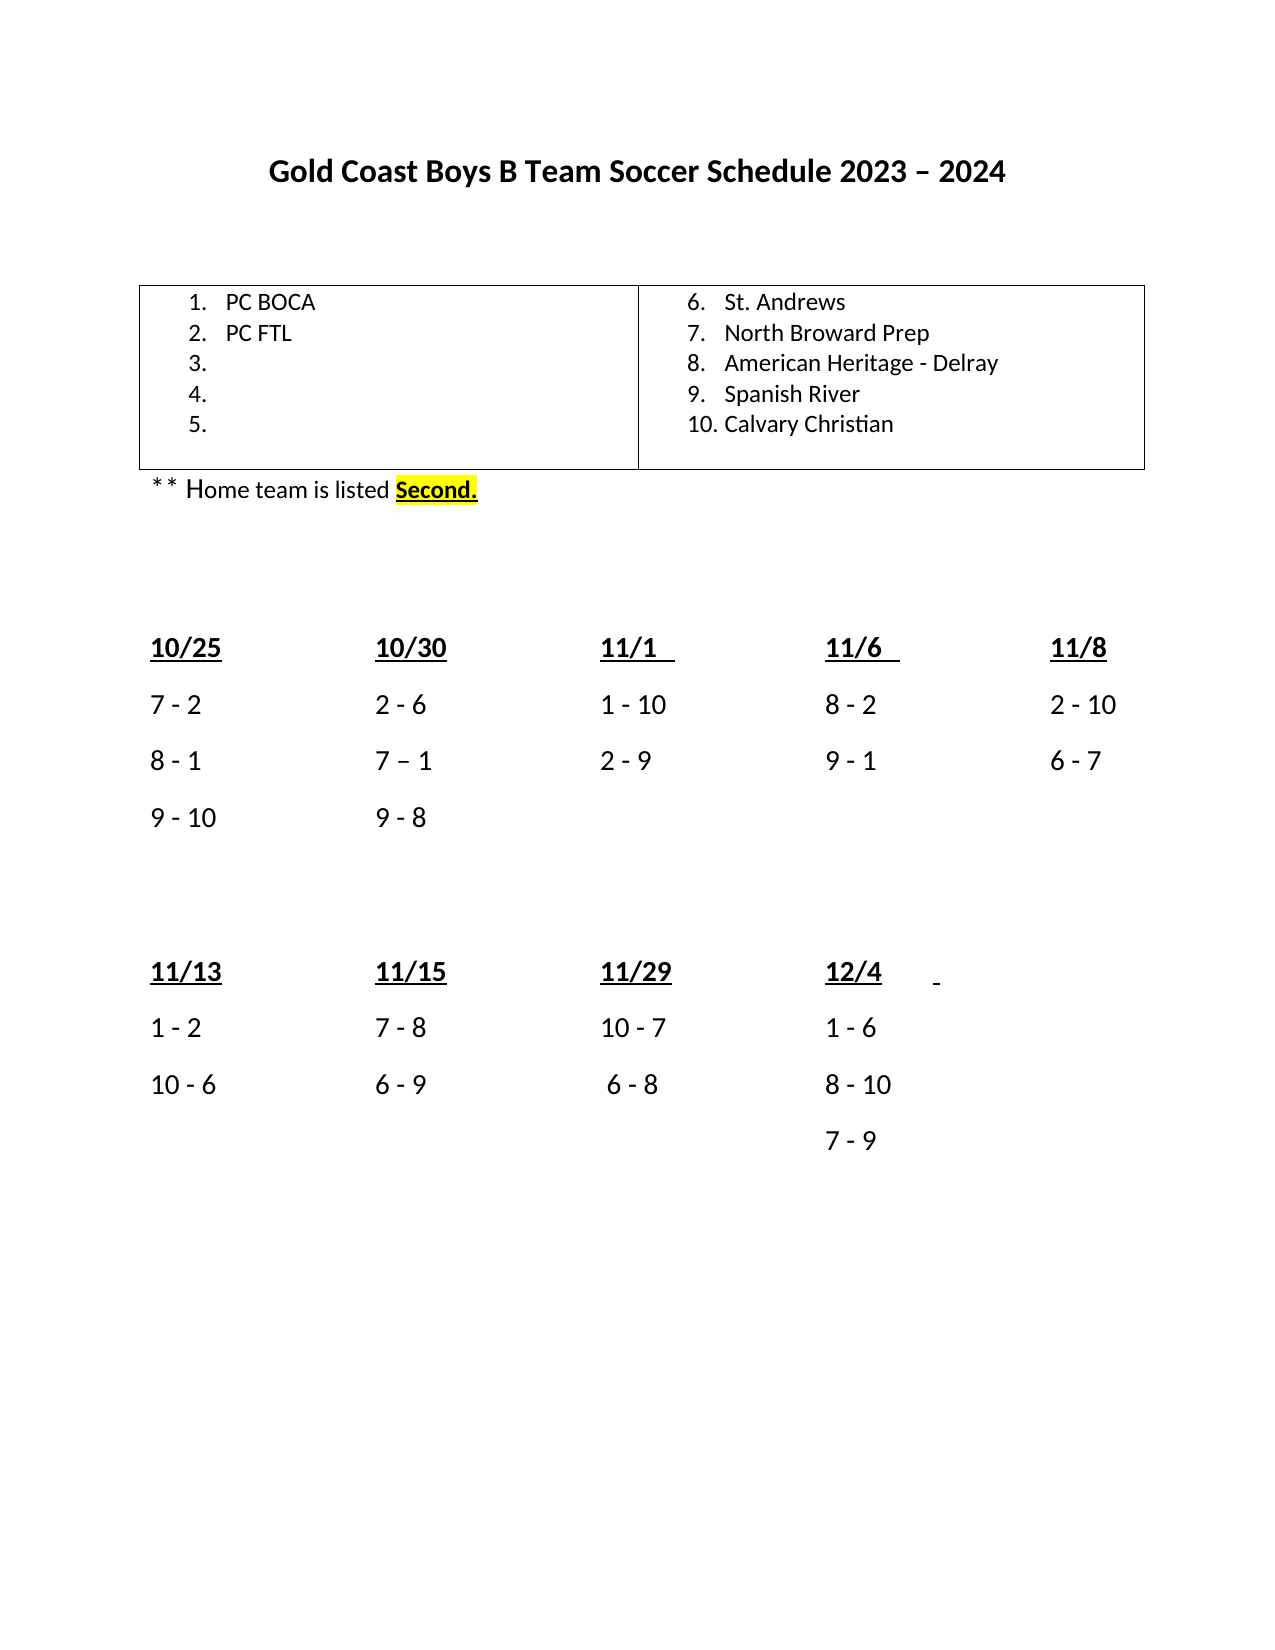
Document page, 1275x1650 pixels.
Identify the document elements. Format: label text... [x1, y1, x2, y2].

text 10/25 10/30 11/1 11/6 11/8 [150, 629, 1125, 665]
table_header PC BOCA PC FTL [140, 286, 638, 469]
text Gold Coast Boys B Team Soccer Schedule 2023 – 2024 [150, 150, 1125, 191]
text 1 - 2 7 - 8 10 - 7 1 - 6 [150, 1009, 1125, 1045]
text 8 - 1 7 – 1 2 - 9 9 - 1 6 - 7 [150, 742, 1125, 778]
text 10 - 6 6 - 9 6 - 8 8 - 10 [150, 1066, 1125, 1102]
text 7 - 2 2 - 6 1 - 10 8 - 2 2 - 10 [150, 686, 1125, 722]
table_header St. Andrews North Broward Prep American Heritage - Delray Spanish River Calvary Christian [639, 286, 1144, 469]
text 11/13 11/15 11/29 12/4 [150, 953, 1125, 989]
text ** Home team is listed Second. [150, 470, 1125, 506]
text 7 - 9 [150, 1122, 1125, 1158]
text 9 - 10 9 - 8 [150, 799, 1125, 834]
